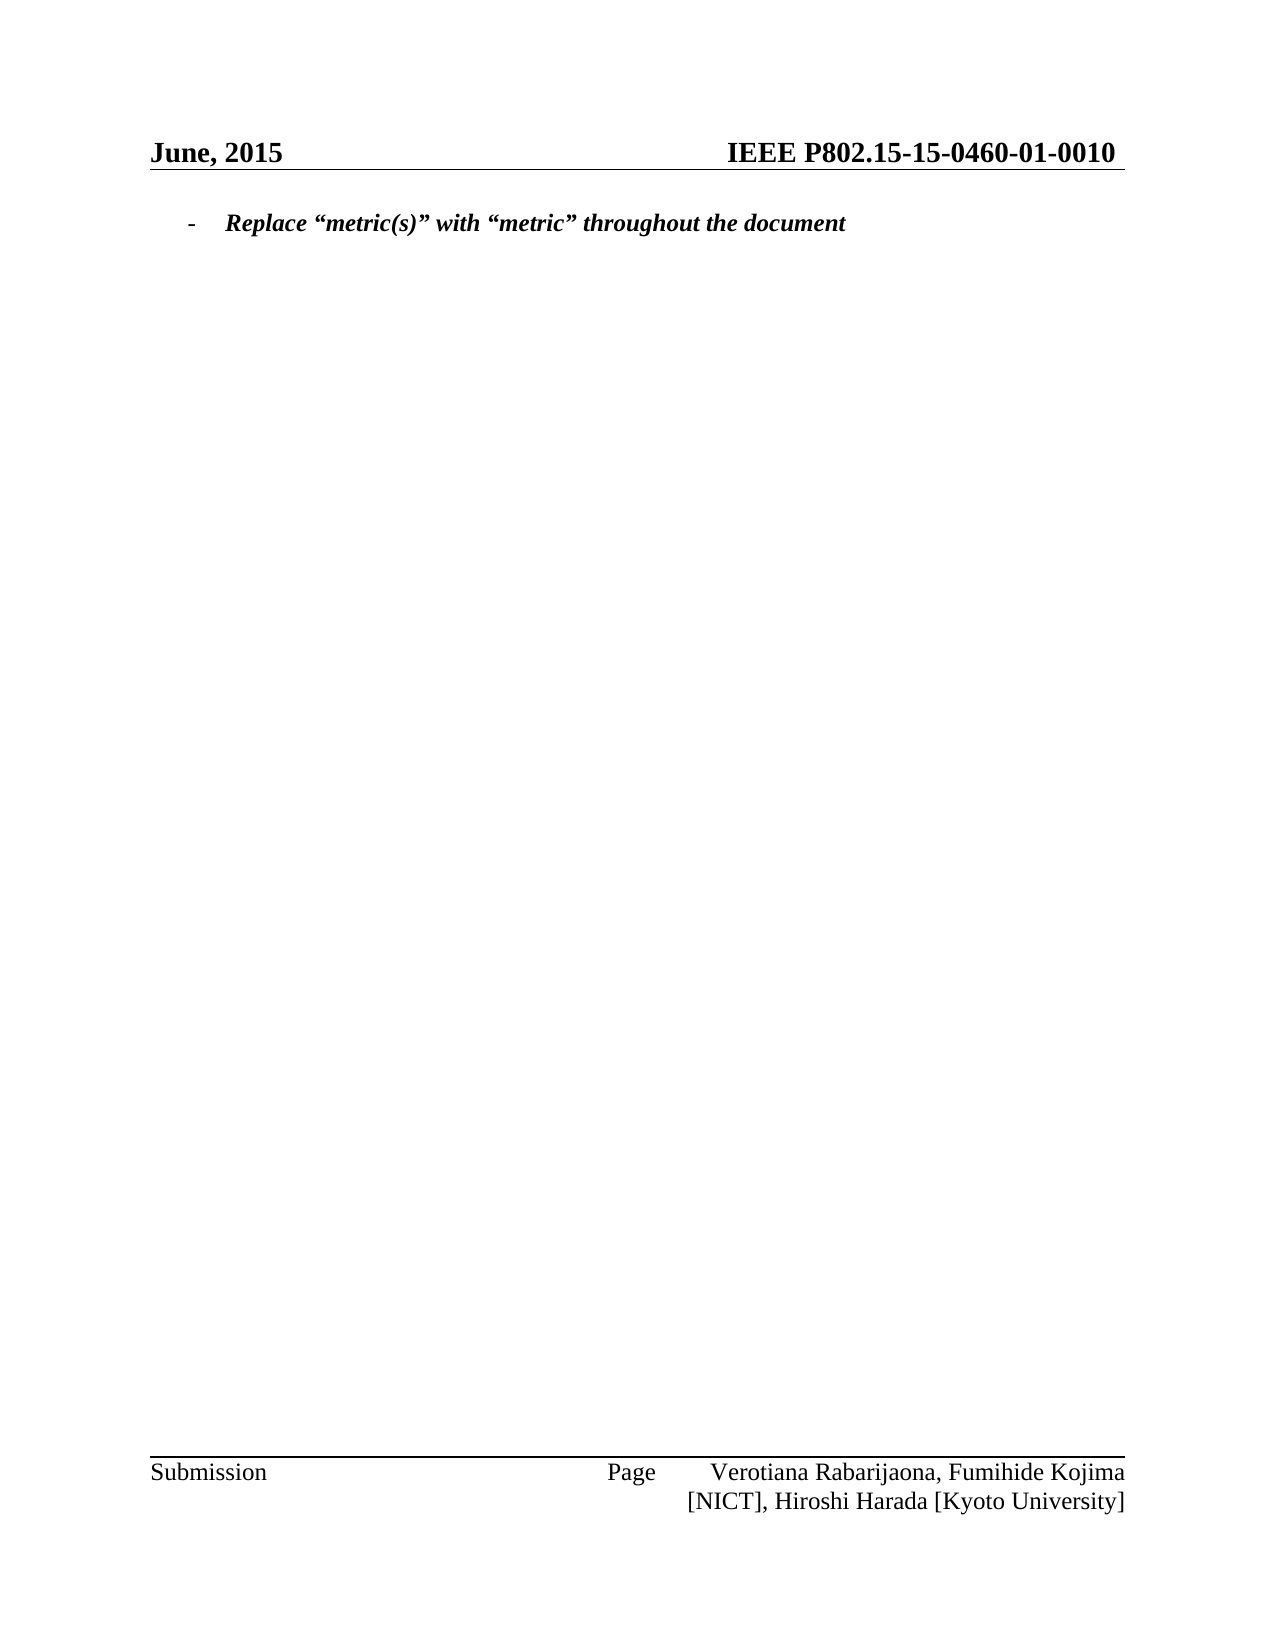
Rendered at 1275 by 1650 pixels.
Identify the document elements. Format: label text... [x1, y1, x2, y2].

list Replace “metric(s)” with “metric” throughout the document [187, 208, 1125, 236]
